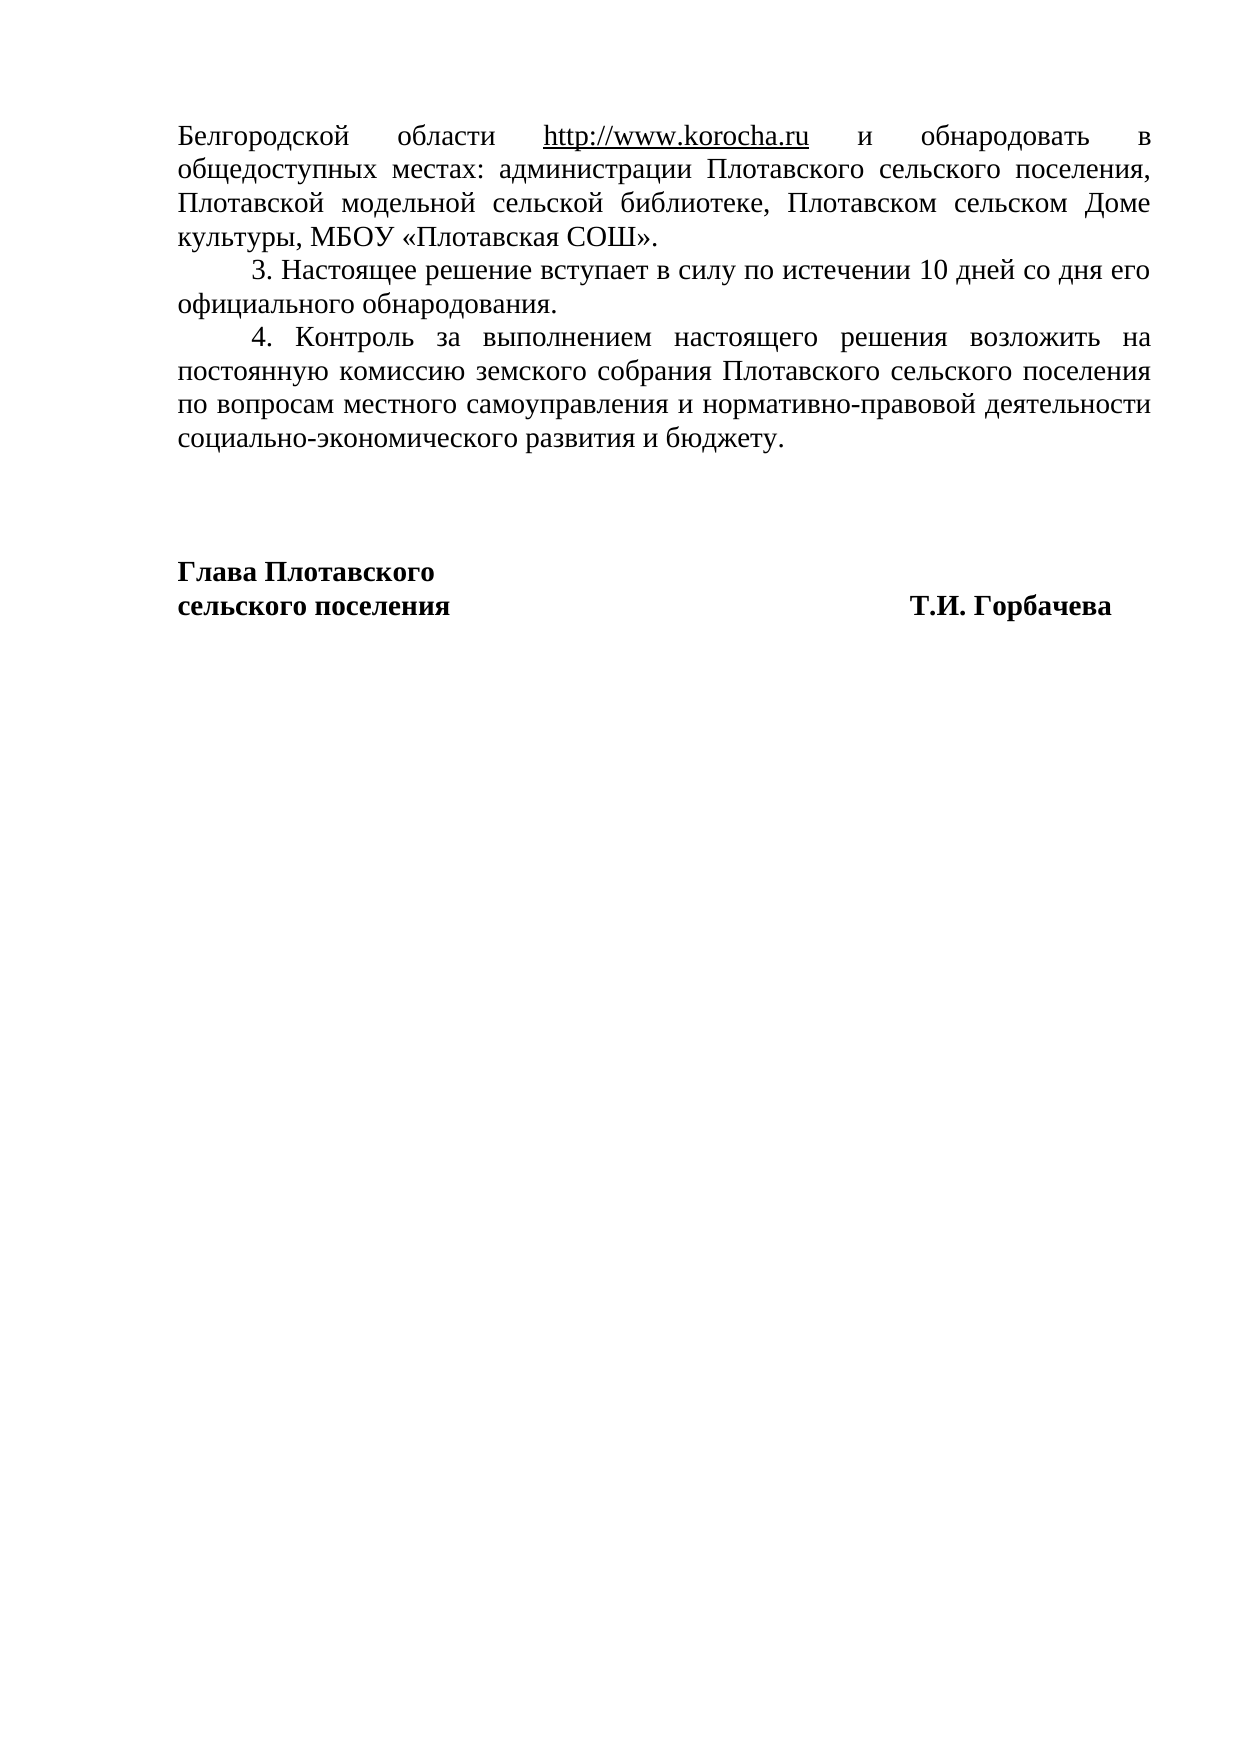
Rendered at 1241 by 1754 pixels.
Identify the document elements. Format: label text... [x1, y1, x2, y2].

text сельского поселения Т.И. Горбачева [177, 588, 1152, 621]
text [177, 118, 1152, 252]
text Глава Плотавского [177, 554, 1152, 588]
text 4. Контроль за выполнением настоящего решения возложить на постоянную комиссию земского собрания Плотавского сельского поселения по вопросам местного самоуправления и нормативно-правовой деятельности социально-экономического развития и бюджету. [177, 319, 1152, 453]
text 3. Настоящее решение вступает в силу по истечении 10 дней со дня его официального обнародования. [177, 252, 1152, 319]
